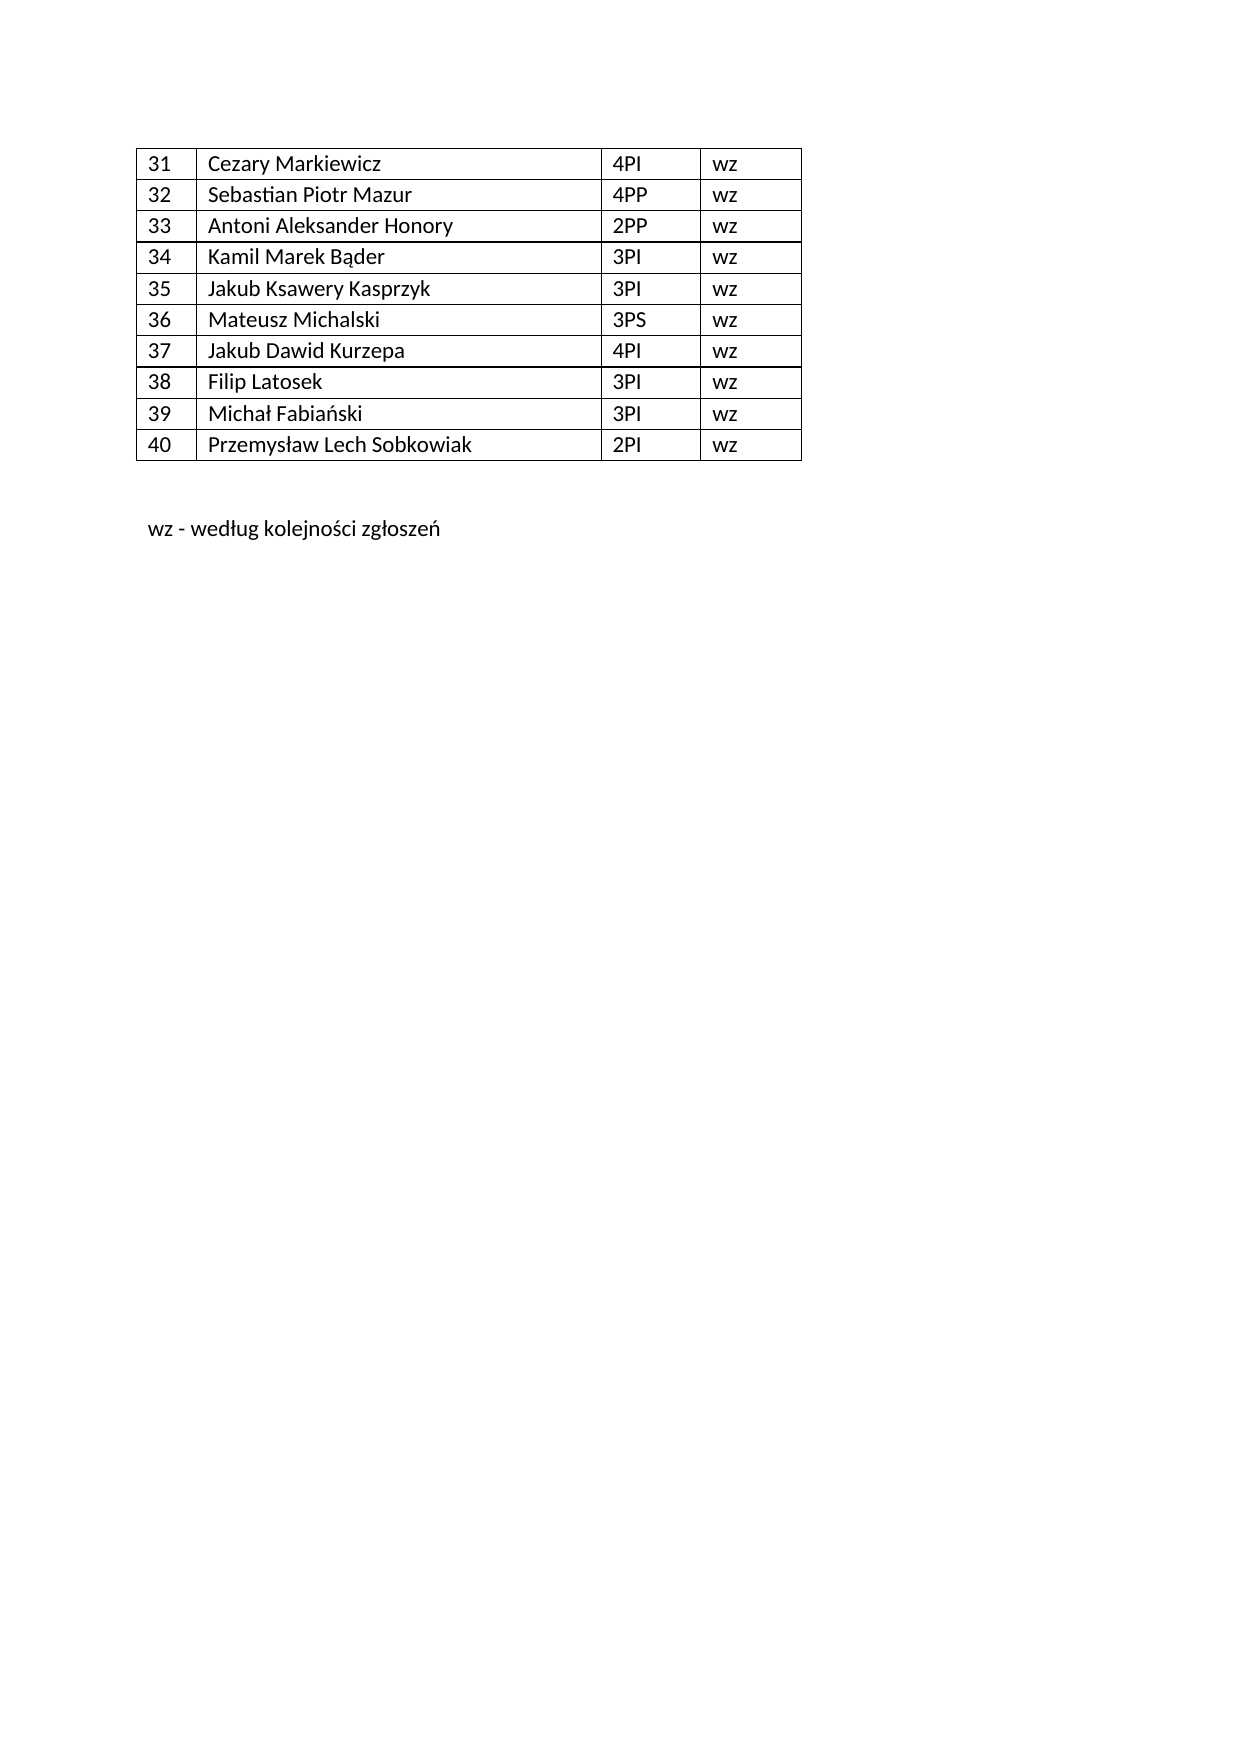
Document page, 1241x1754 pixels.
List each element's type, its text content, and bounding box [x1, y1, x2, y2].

table_cell wz [701, 336, 801, 366]
table_cell 4PI [602, 336, 700, 366]
table_cell wz [701, 274, 801, 304]
table_cell 3PI [602, 243, 700, 273]
table_cell 36 [137, 305, 196, 335]
table_cell Sebastian Piotr Mazur [197, 180, 601, 210]
table_cell wz [701, 368, 801, 398]
table_cell 2PP [602, 211, 700, 241]
table_cell Mateusz Michalski [197, 305, 601, 335]
table_cell wz [701, 211, 801, 241]
table_cell 31 [137, 149, 196, 179]
table_cell 3PS [602, 305, 700, 335]
table_cell 4PI [602, 149, 700, 179]
table_cell 39 [137, 399, 196, 429]
table_cell 40 [137, 430, 196, 460]
table_cell 34 [137, 243, 196, 273]
table_cell Kamil Marek Bąder [197, 243, 601, 273]
table_cell 33 [137, 211, 196, 241]
table_cell wz [701, 243, 801, 273]
table_cell Jakub Dawid Kurzepa [197, 336, 601, 366]
table_cell 37 [137, 336, 196, 366]
table_cell Jakub Ksawery Kasprzyk [197, 274, 601, 304]
table_cell wz [701, 180, 801, 210]
table_cell Przemysław Lech Sobkowiak [197, 430, 601, 460]
table_cell 3PI [602, 274, 700, 304]
table_cell wz [701, 149, 801, 179]
table_cell 4PP [602, 180, 700, 210]
table_cell 3PI [602, 368, 700, 398]
table_cell Filip Latosek [197, 368, 601, 398]
table_cell wz [701, 305, 801, 335]
table_cell wz [701, 399, 801, 429]
table_cell Cezary Markiewicz [197, 149, 601, 179]
table_cell wz [701, 430, 801, 460]
table_cell 2PI [602, 430, 700, 460]
table_cell Michał Fabiański [197, 399, 601, 429]
table_cell 32 [137, 180, 196, 210]
table_cell Antoni Aleksander Honory [197, 211, 601, 241]
table_cell 38 [137, 368, 196, 398]
table_cell 35 [137, 274, 196, 304]
text wz - według kolejności zgłoszeń [148, 514, 1093, 542]
table_cell 3PI [602, 399, 700, 429]
